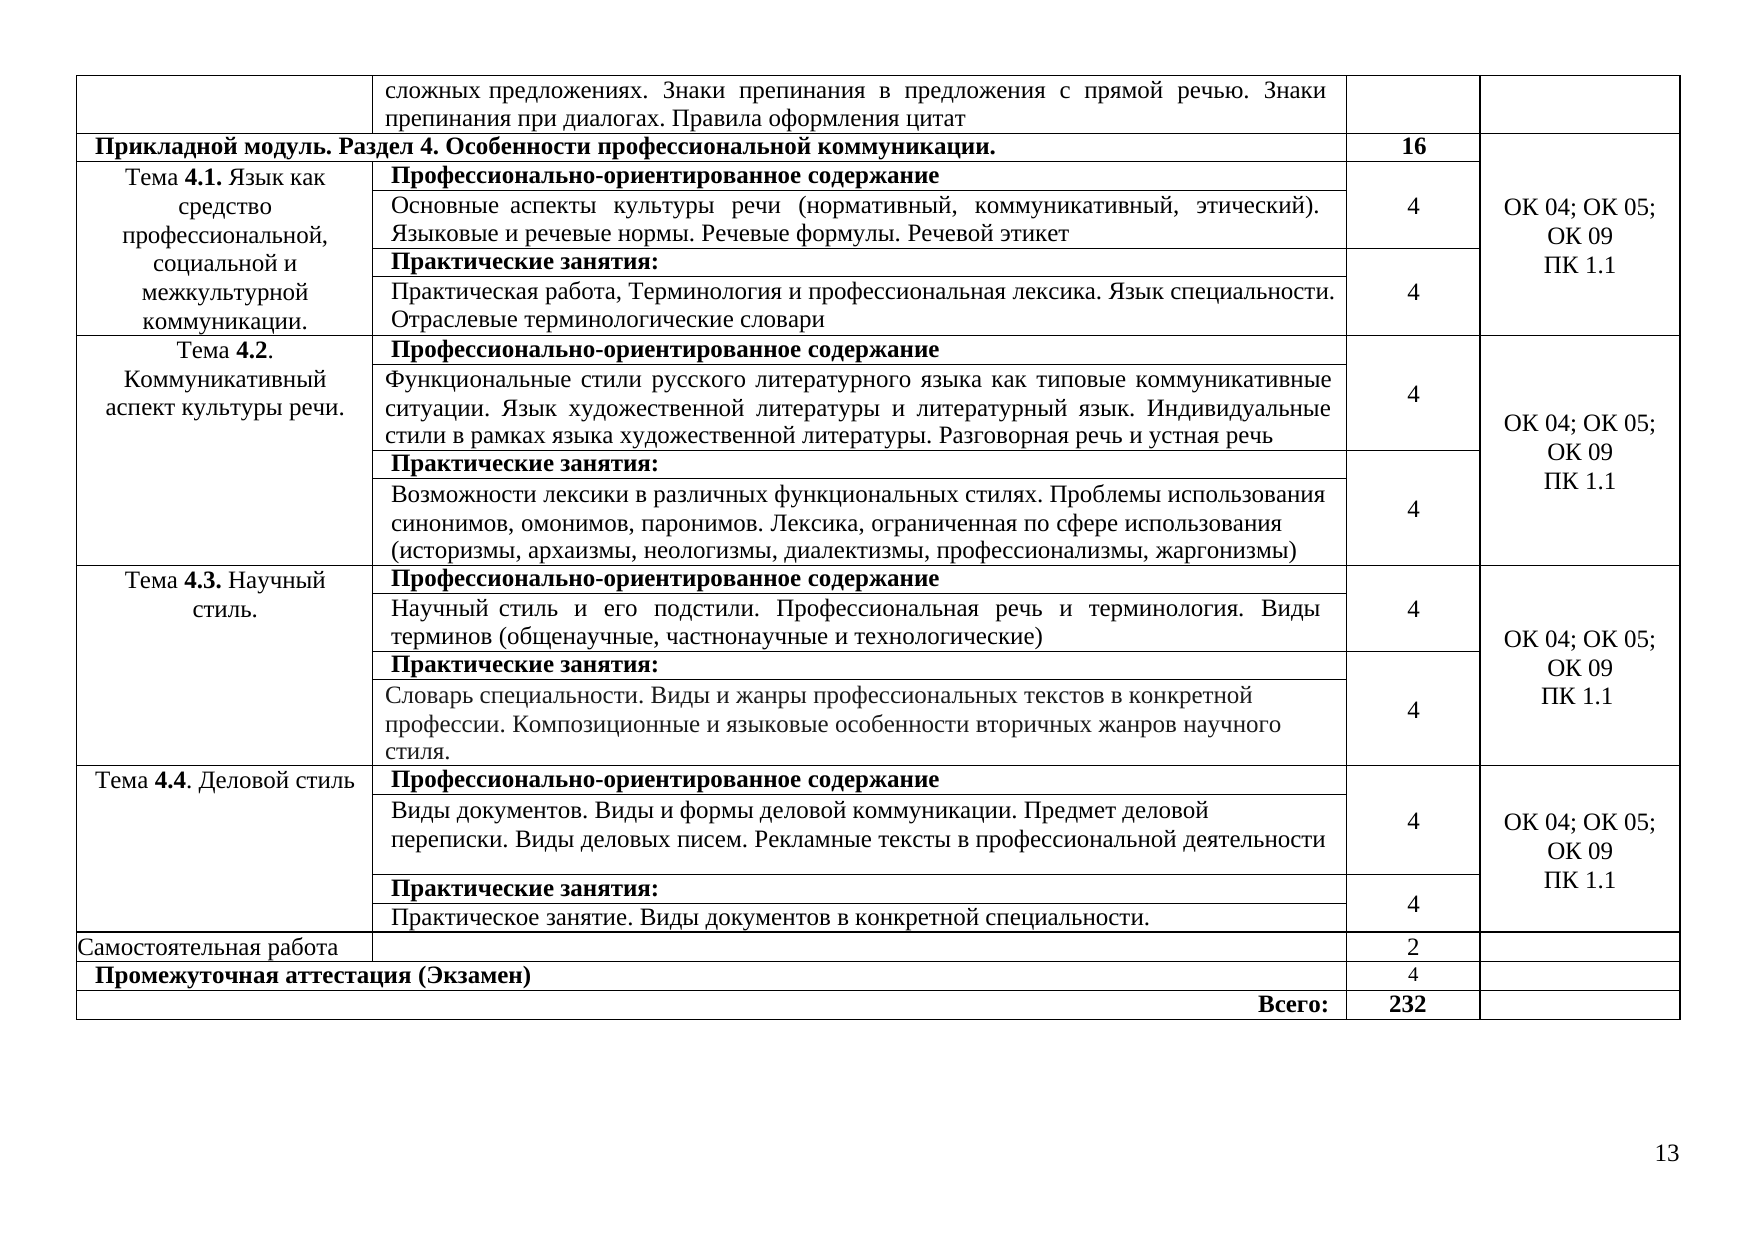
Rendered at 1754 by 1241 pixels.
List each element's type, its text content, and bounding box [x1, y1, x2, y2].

table_cell Практические занятия: [373, 249, 1346, 276]
table_cell Научный стиль и его подстили. Профессиональная речь и терминология. Виды терминов (общенаучные, частнонаучные и технологические) [373, 594, 1346, 651]
table_header [1481, 76, 1679, 132]
table_cell Тема 4.3. Научный стиль. [77, 566, 372, 765]
table_cell 2 [1347, 933, 1479, 961]
table_cell [373, 933, 1346, 961]
table_cell Тема 4.4. Деловой стиль [77, 766, 372, 931]
table_cell 232 [1347, 991, 1479, 1018]
table_cell Словарь специальности. Виды и жанры профессиональных текстов в конкретной профессии. Композиционные и языковые особенности вторичных жанров научного стиля. [373, 680, 1346, 765]
table_cell Профессионально-ориентированное содержание [373, 766, 1346, 794]
table_cell 4 [1347, 652, 1479, 765]
table_cell ОК 04; ОК 05; ОК 09 ПК 1.1 [1481, 766, 1679, 931]
table_cell ОК 04; ОК 05; ОК 09 ПК 1.1 [1481, 134, 1679, 335]
table_cell Возможности лексики в различных функциональных стилях. Проблемы использования синонимов, омонимов, паронимов. Лексика, ограниченная по сфере использования (историзмы, архаизмы, неологизмы, диалектизмы, профессионализмы, жаргонизмы) [373, 479, 1346, 564]
table_cell 4 [1347, 962, 1479, 990]
table_cell Функциональные стили русского литературного языка как типовые коммуникативные ситуации. Язык художественной литературы и литературный язык. Индивидуальные стили в рамках языка художественной литературы. Разговорная речь и устная речь [373, 365, 1346, 449]
table_cell ОК 04; ОК 05; ОК 09 ПК 1.1 [1481, 566, 1679, 765]
table_cell 4 [1347, 875, 1479, 931]
table_cell [1481, 991, 1679, 1018]
table_cell 4 [1347, 162, 1479, 247]
table_header сложных предложениях. Знаки препинания в предложения с прямой речью. Знаки препинания при диалогах. Правила оформления цитат [373, 76, 1346, 132]
table_cell Практические занятия: [373, 875, 1346, 903]
table_cell 4 [1347, 336, 1479, 449]
table_cell ОК 04; ОК 05; ОК 09 ПК 1.1 [1481, 336, 1679, 564]
table_header [1347, 76, 1479, 132]
table_cell Промежуточная аттестация (Экзамен) [77, 962, 1346, 990]
table_cell Практические занятия: [373, 451, 1346, 478]
table_cell 4 [1347, 451, 1479, 564]
table_cell Профессионально-ориентированное содержание [373, 336, 1346, 363]
table_cell Тема 4.1. Язык как средство профессиональной, социальной и межкультурной коммуникации. [77, 162, 372, 335]
table_cell Самостоятельная работа [77, 933, 372, 961]
table_cell Профессионально-ориентированное содержание [373, 162, 1346, 190]
table_cell Практическая работа, Терминология и профессиональная лексика. Язык специальности. Отраслевые терминологические словари [373, 277, 1346, 335]
table_cell 4 [1347, 249, 1479, 335]
table_cell Практическое занятие. Виды документов в конкретной специальности. [373, 904, 1346, 931]
table_cell 4 [1347, 766, 1479, 874]
table_cell Основные аспекты культуры речи (нормативный, коммуникативный, этический). Языковые и речевые нормы. Речевые формулы. Речевой этикет [373, 191, 1346, 247]
table_cell Практические занятия: [373, 652, 1346, 679]
table_cell 4 [1347, 566, 1479, 651]
table_cell [1481, 933, 1679, 961]
table_cell [1481, 962, 1679, 990]
table_header [77, 76, 372, 132]
table_cell 16 [1347, 134, 1479, 161]
table_cell Виды документов. Виды и формы деловой коммуникации. Предмет деловой переписки. Виды деловых писем. Рекламные тексты в профессиональной деятельности [373, 795, 1346, 874]
table_cell Профессионально-ориентированное содержание [373, 566, 1346, 593]
table_cell Всего: [77, 991, 1346, 1018]
table_cell Тема 4.2. Коммуникативный аспект культуры речи. [77, 336, 372, 564]
table_cell Прикладной модуль. Раздел 4. Особенности профессиональной коммуникации. [77, 134, 1346, 161]
